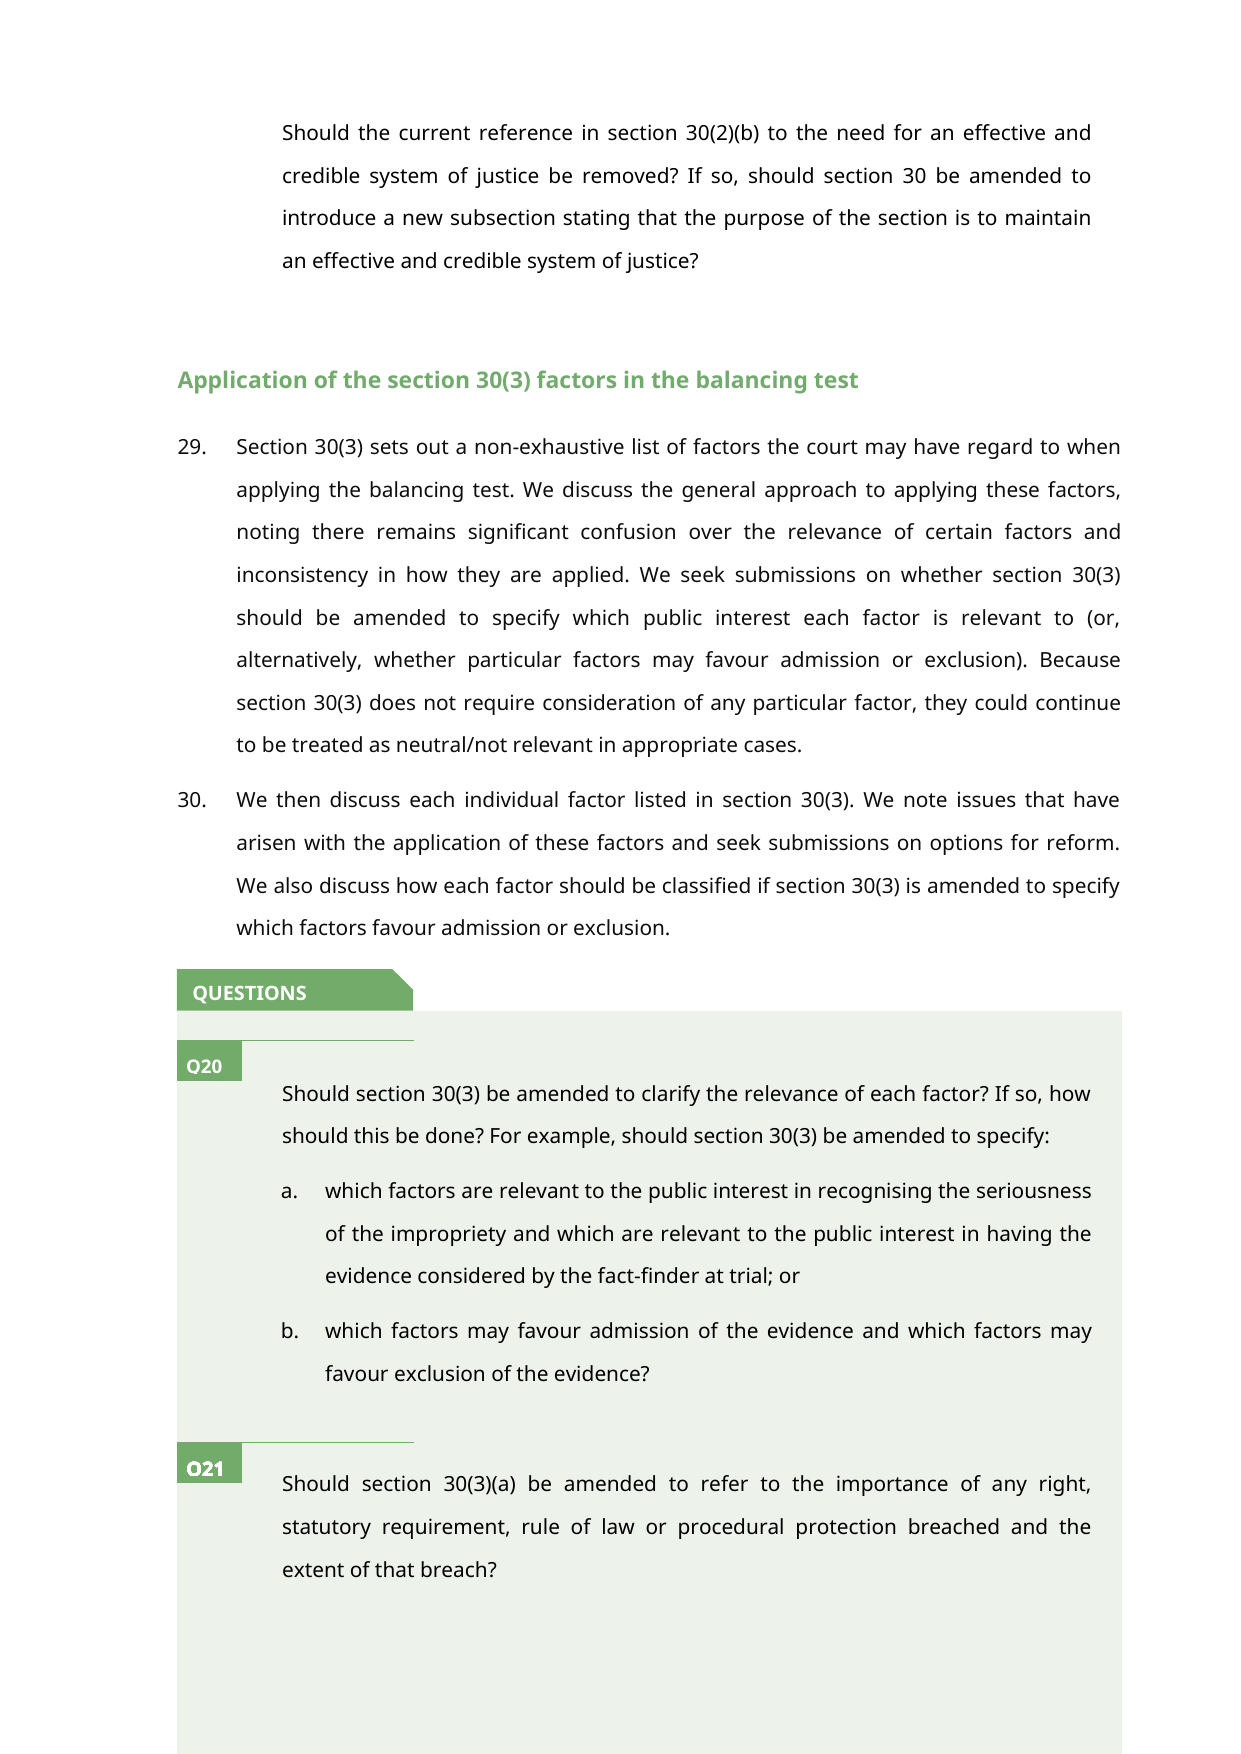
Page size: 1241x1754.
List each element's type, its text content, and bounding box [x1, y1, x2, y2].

list which factors are relevant to the public interest in recognising the seriousness of the impropriety and which are relevant to the public interest in having the evidence considered by the fact-finder at trial; or [281, 1176, 1092, 1290]
list Section 30(3) sets out a non-exhaustive list of factors the court may have regard to when applying the balancing test. We discuss the general approach to applying these factors, noting there remains significant confusion over the relevance of certain factors and inconsistency in how they are applied. We seek submissions on whether section 30(3) should be amended to specify which public interest each factor is relevant to (or, alternatively, whether particular factors may favour admission or exclusion). Because section 30(3) does not require consideration of any particular factor, they could continue to be treated as neutral/not relevant in appropriate cases. [177, 432, 1122, 759]
text Should section 30(3)(a) be amended to refer to the importance of any right, statutory requirement, rule of law or procedural protection breached and the extent of that breach? [282, 1469, 1092, 1583]
text Should the current reference in section 30(2)(b) to the need for an effective and credible system of justice be removed? If so, should section 30 be amended to introduce a new subsection stating that the purpose of the section is to maintain an effective and credible system of justice? [282, 118, 1092, 274]
list We then discuss each individual factor listed in section 30(3). We note issues that have arisen with the application of these factors and seek submissions on options for reform. We also discuss how each factor should be classified if section 30(3) is amended to specify which factors favour admission or exclusion. [177, 786, 1122, 942]
subtitle Application of the section 30(3) factors in the balancing test [177, 364, 1122, 396]
text Should section 30(3) be amended to clarify the relevance of each factor? If so, how should this be done? For example, should section 30(3) be amended to specify: [282, 1079, 1092, 1150]
text which factors may favour admission of the evidence and which factors may favour exclusion of the evidence? [281, 1317, 1092, 1388]
